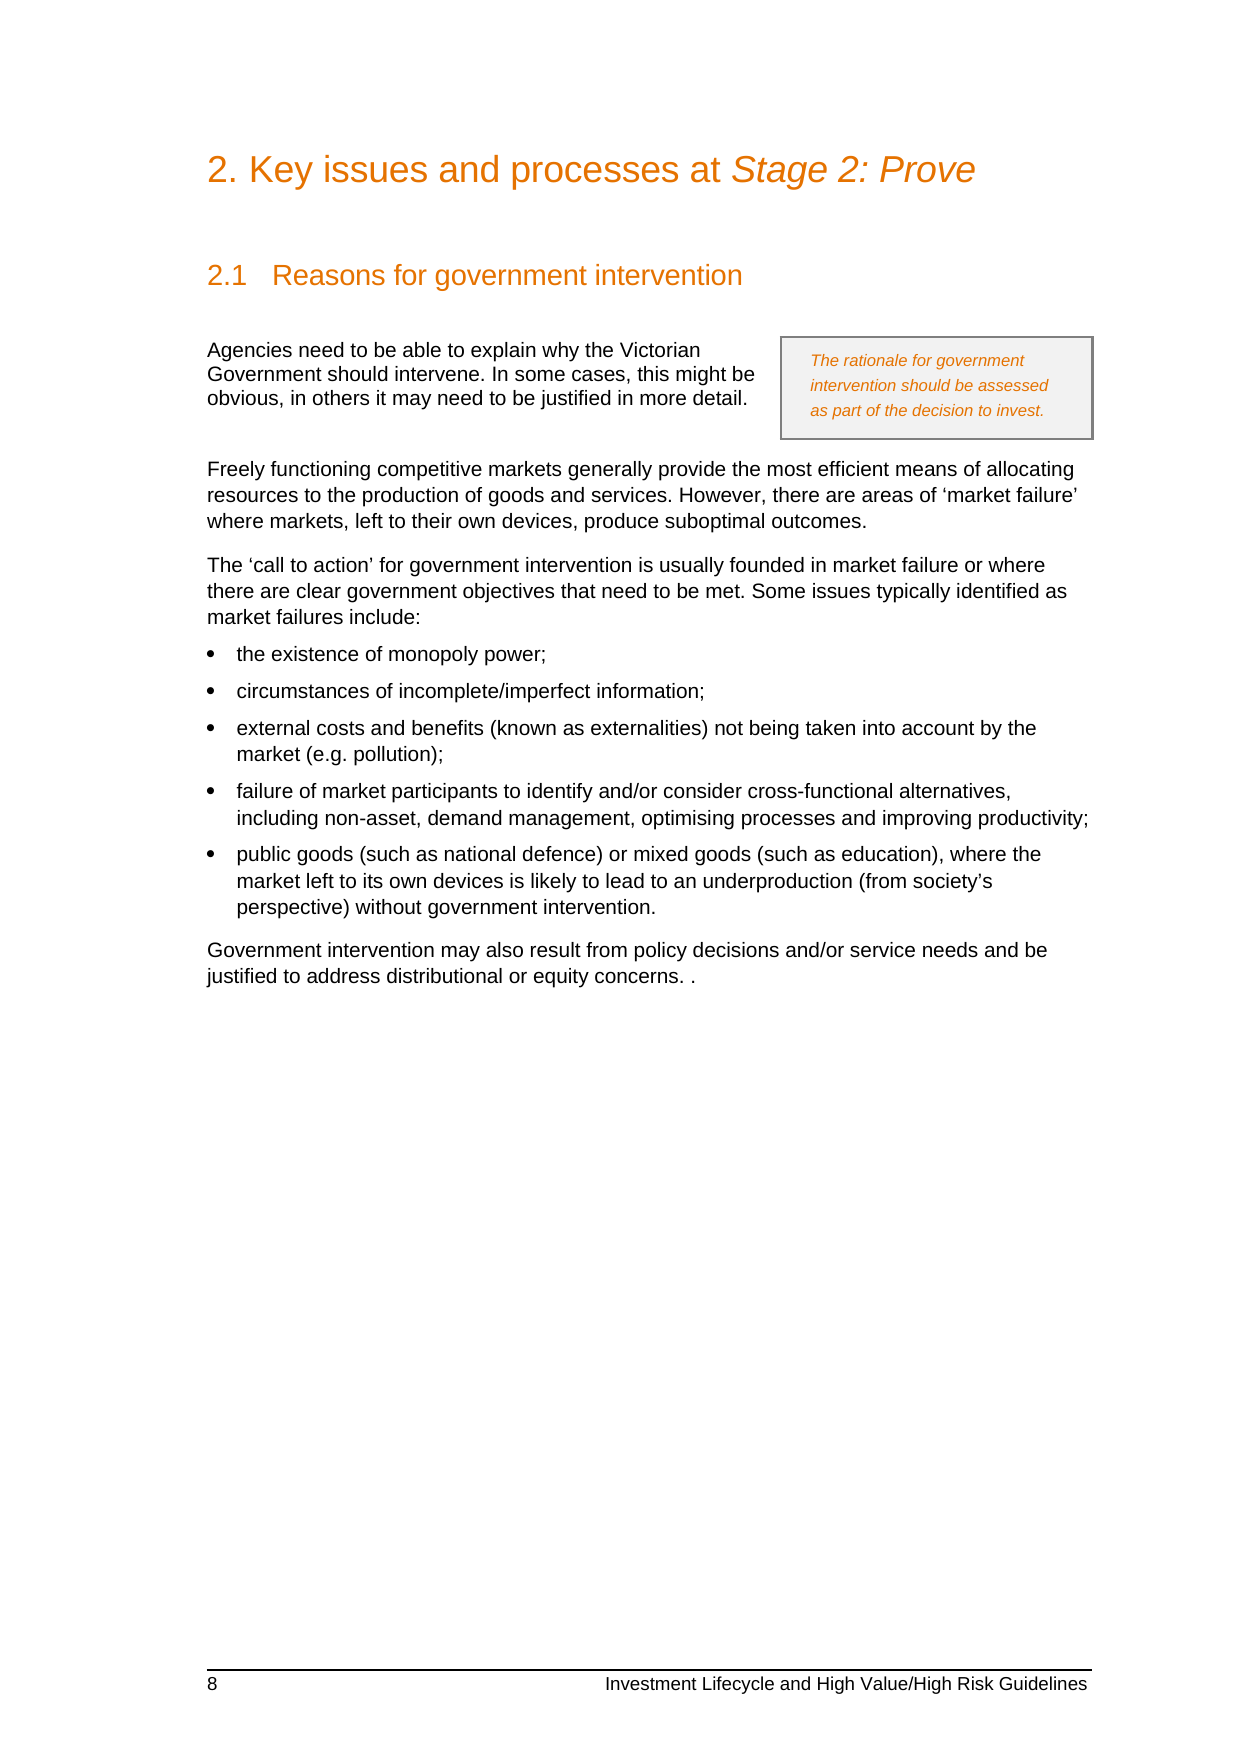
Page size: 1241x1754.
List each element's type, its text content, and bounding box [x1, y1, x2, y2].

text The ‘call to action’ for government intervention is usually founded in market failure or where there are clear government objectives that need to be met. Some issues typically identified as market failures include: [207, 552, 1092, 629]
subtitle Key issues and processes at Stage 2: Prove [207, 148, 1092, 191]
text Government intervention may also result from policy decisions and/or service needs and be justified to address distributional or equity concerns. . [207, 938, 1092, 988]
table_header Agencies need to be able to explain why the Victorian Government should intervene. In some cases, this might be obvious, in others it may need to be justified in more detail. [207, 336, 780, 438]
list public goods (such as national defence) or mixed goods (such as education), where the market left to its own devices is likely to lead to an underproduction (from society’s perspective) without government intervention. [207, 842, 1092, 919]
list failure of market participants to identify and/or consider cross-functional alternatives, including non-asset, demand management, optimising processes and improving productivity; [207, 779, 1092, 829]
text Freely functioning competitive markets generally provide the most efficient means of allocating resources to the production of goods and services. However, there are areas of ‘market failure’ where markets, left to their own devices, produce suboptimal outcomes. [207, 457, 1092, 533]
list external costs and benefits (known as externalities) not being taken into account by the market (e.g. pollution); [207, 716, 1092, 766]
table_header The rationale for government intervention should be assessed as part of the decision to invest. [782, 338, 1091, 438]
list circumstances of incomplete/imperfect information; [207, 679, 1092, 703]
list the existence of monopoly power; [207, 642, 1092, 666]
subtitle Reasons for government intervention [207, 258, 1092, 291]
